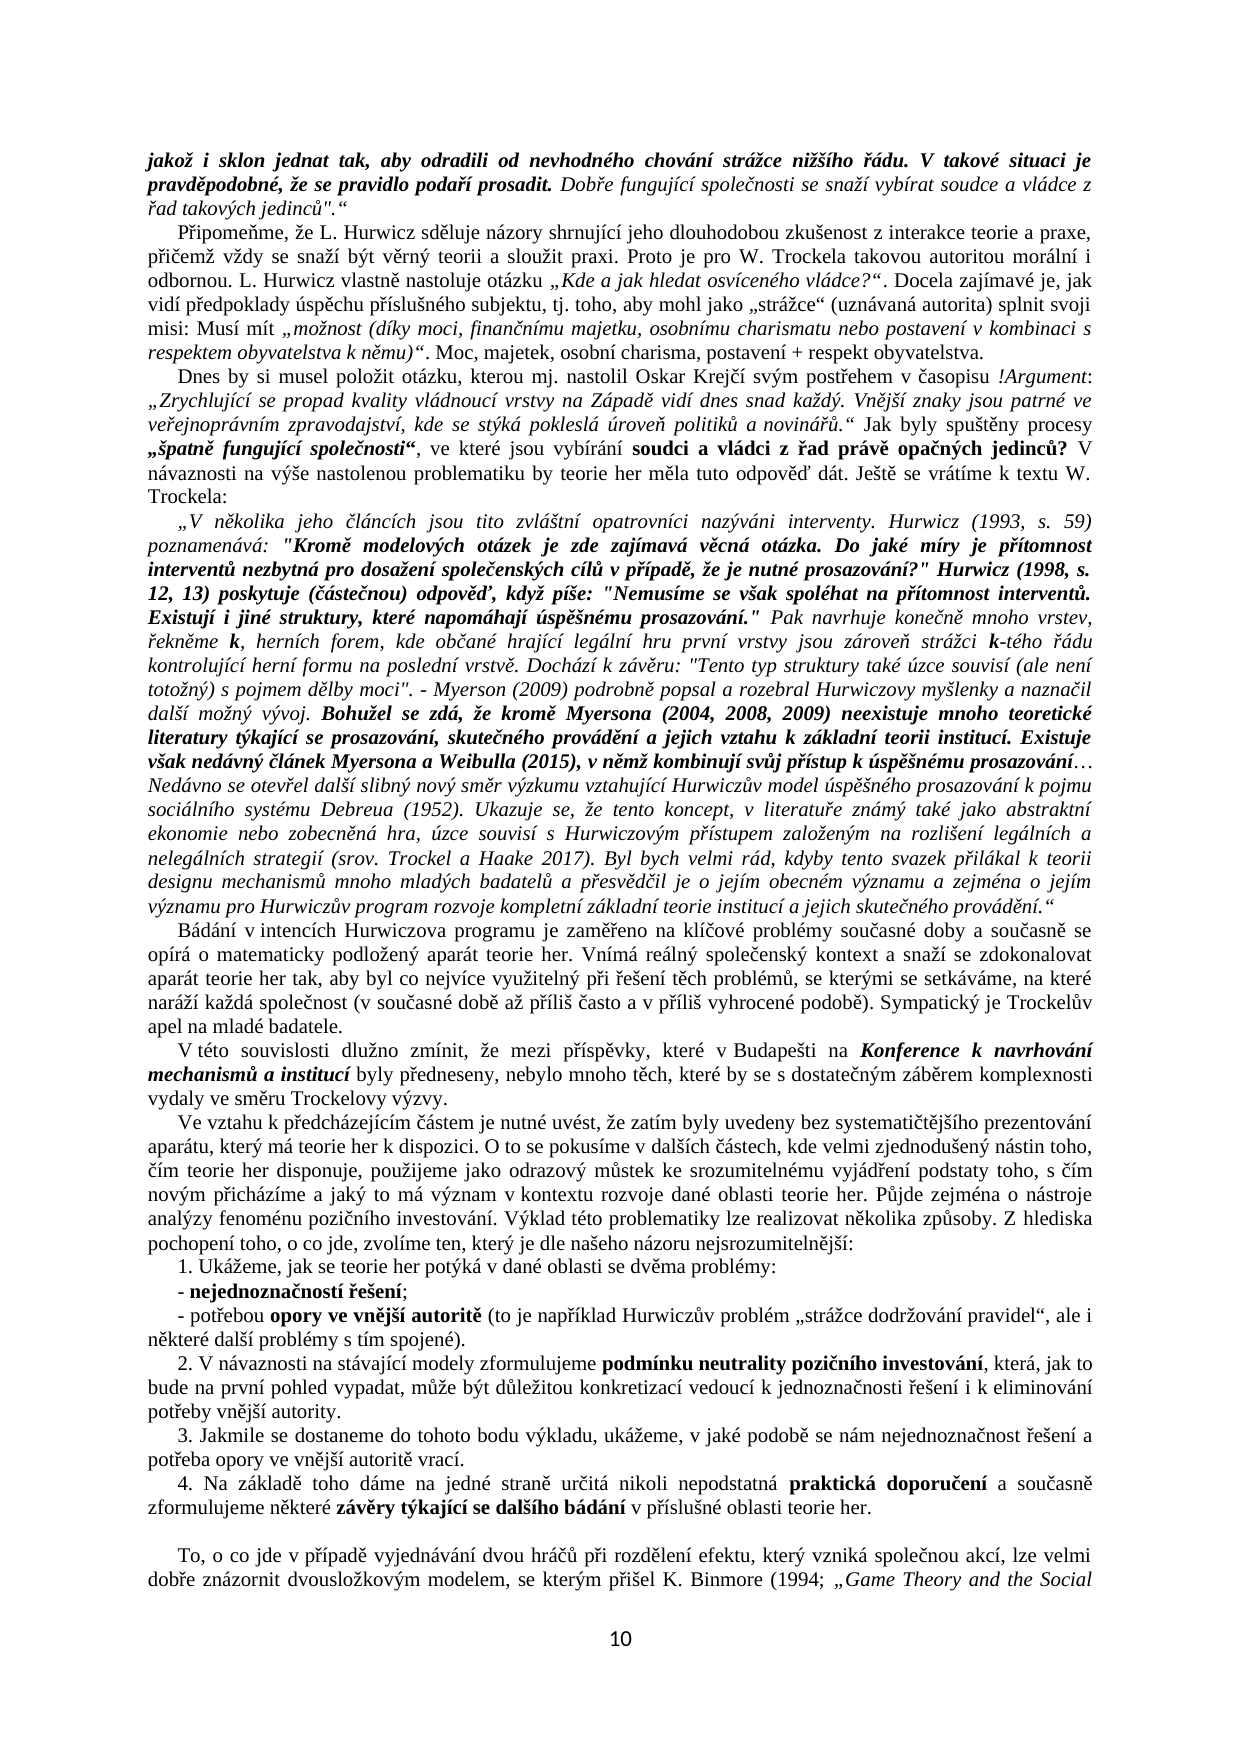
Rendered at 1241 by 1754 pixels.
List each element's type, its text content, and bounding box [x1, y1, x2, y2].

text „V několika jeho článcích jsou tito zvláštní opatrovníci nazýváni interventy. Hurwicz (1993, s. 59) poznamenává: "Kromě modelových otázek je zde zajímavá věcná otázka. Do jaké míry je přítomnost interventů nezbytná pro dosažení společenských cílů v případě, že je nutné prosazování?" Hurwicz (1998, s. 12, 13) poskytuje (částečnou) odpověď, když píše: "Nemusíme se však spoléhat na přítomnost interventů. Existují i jiné struktury, které napomáhají úspěšnému prosazování." Pak navrhuje konečně mnoho vrstev, řekněme k, herních forem, kde občané hrající legální hru první vrstvy jsou zároveň strážci k-tého řádu kontrolující herní formu na poslední vrstvě. Dochází k závěru: "Tento typ struktury také úzce souvisí (ale není totožný) s pojmem dělby moci". - Myerson (2009) podrobně popsal a rozebral Hurwiczovy myšlenky a naznačil další možný vývoj. Bohužel se zdá, že kromě Myersona (2004, 2008, 2009) neexistuje mnoho teoretické literatury týkající se prosazování, skutečného provádění a jejich vztahu k základní teorii institucí. Existuje však nedávný článek Myersona a Weibulla (2015), v němž kombinují svůj přístup k úspěšnému prosazování… Nedávno se otevřel další slibný nový směr výzkumu vztahující Hurwiczův model úspěšného prosazování k pojmu sociálního systému Debreua (1952). Ukazuje se, že tento koncept, v literatuře známý také jako abstraktní ekonomie nebo zobecněná hra, úzce souvisí s Hurwiczovým přístupem založeným na rozlišení legálních a nelegálních strategií (srov. Trockel a Haake 2017). Byl bych velmi rád, kdyby tento svazek přilákal k teorii designu mechanismů mnoho mladých badatelů a přesvědčil je o jejím obecném významu a zejména o jejím významu pro Hurwiczův program rozvoje kompletní základní teorie institucí a jejich skutečného provádění.“ [148, 508, 1093, 918]
text 3. Jakmile se dostaneme do tohoto bodu výkladu, ukážeme, v jaké podobě se nám nejednoznačnost řešení a potřeba opory ve vnější autoritě vrací. [148, 1423, 1093, 1471]
text Bádání v intencích Hurwiczova programu je zaměřeno na klíčové problémy současné doby a současně se opírá o matematicky podložený aparát teorie her. Vnímá reálný společenský kontext a snaží se zdokonalovat aparát teorie her tak, aby byl co nejvíce využitelný při řešení těch problémů, se kterými se setkáváme, na které naráží každá společnost (v současné době až příliš často a v příliš vyhrocené podobě). Sympatický je Trockelův apel na mladé badatele. [148, 918, 1093, 1038]
text 1. Ukážeme, jak se teorie her potýká v dané oblasti se dvěma problémy: [148, 1254, 1093, 1278]
text Připomeňme, že L. Hurwicz sděluje názory shrnující jeho dlouhodobou zkušenost z interakce teorie a praxe, přičemž vždy se snaží být věrný teorii a sloužit praxi. Proto je pro W. Trockela takovou autoritou morální i odbornou. L. Hurwicz vlastně nastoluje otázku „Kde a jak hledat osvíceného vládce?“. Docela zajímavé je, jak vidí předpoklady úspěchu příslušného subjektu, tj. toho, aby mohl jako „strážce“ (uznávaná autorita) splnit svoji misi: Musí mít „možnost (díky moci, finančnímu majetku, osobnímu charismatu nebo postavení v kombinaci s respektem obyvatelstva k němu)“. Moc, majetek, osobní charisma, postavení + respekt obyvatelstva. [148, 220, 1093, 364]
text - nejednoznačností řešení; [148, 1278, 1093, 1303]
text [148, 148, 1093, 220]
text V této souvislosti dlužno zmínit, že mezi příspěvky, které v Budapešti na Konference k navrhování mechanismů a institucí byly předneseny, nebylo mnoho těch, které by se s dostatečným záběrem komplexnosti vydaly ve směru Trockelovy výzvy. [148, 1038, 1093, 1110]
text Ve vztahu k předcházejícím částem je nutné uvést, že zatím byly uvedeny bez systematičtějšího prezentování aparátu, který má teorie her k dispozici. O to se pokusíme v dalších částech, kde velmi zjednodušený nástin toho, čím teorie her disponuje, použijeme jako odrazový můstek ke srozumitelnému vyjádření podstaty toho, s čím novým přicházíme a jaký to má význam v kontextu rozvoje dané oblasti teorie her. Půjde zejména o nástroje analýzy fenoménu pozičního investování. Výklad této problematiky lze realizovat několika způsoby. Z hlediska pochopení toho, o co jde, zvolíme ten, který je dle našeho názoru nejsrozumitelnější: [148, 1110, 1093, 1254]
text Dnes by si musel položit otázku, kterou mj. nastolil Oskar Krejčí svým postřehem v časopisu !Argument: „Zrychlující se propad kvality vládnoucí vrstvy na Západě vidí dnes snad každý. Vnější znaky jsou patrné ve veřejnoprávním zpravodajství, kde se stýká pokleslá úroveň politiků a novinářů.“ Jak byly spuštěny procesy „špatně fungující společnosti“, ve které jsou vybírání soudci a vládci z řad právě opačných jedinců? V návaznosti na výše nastolenou problematiku by teorie her měla tuto odpověď dát. Ještě se vrátíme k textu W. Trockela: [148, 364, 1093, 508]
text 2. V návaznosti na stávající modely zformulujeme podmínku neutrality pozičního investování, která, jak to bude na první pohled vypadat, může být důležitou konkretizací vedoucí k jednoznačnosti řešení i k eliminování potřeby vnější autority. [148, 1351, 1093, 1423]
text - potřebou opory ve vnější autoritě (to je například Hurwiczův problém „strážce dodržování pravidel“, ale i některé další problémy s tím spojené). [148, 1303, 1093, 1351]
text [148, 1543, 1093, 1591]
text 4. Na základě toho dáme na jedné straně určitá nikoli nepodstatná praktická doporučení a současně zformulujeme některé závěry týkající se dalšího bádání v příslušné oblasti teorie her. [148, 1471, 1093, 1519]
